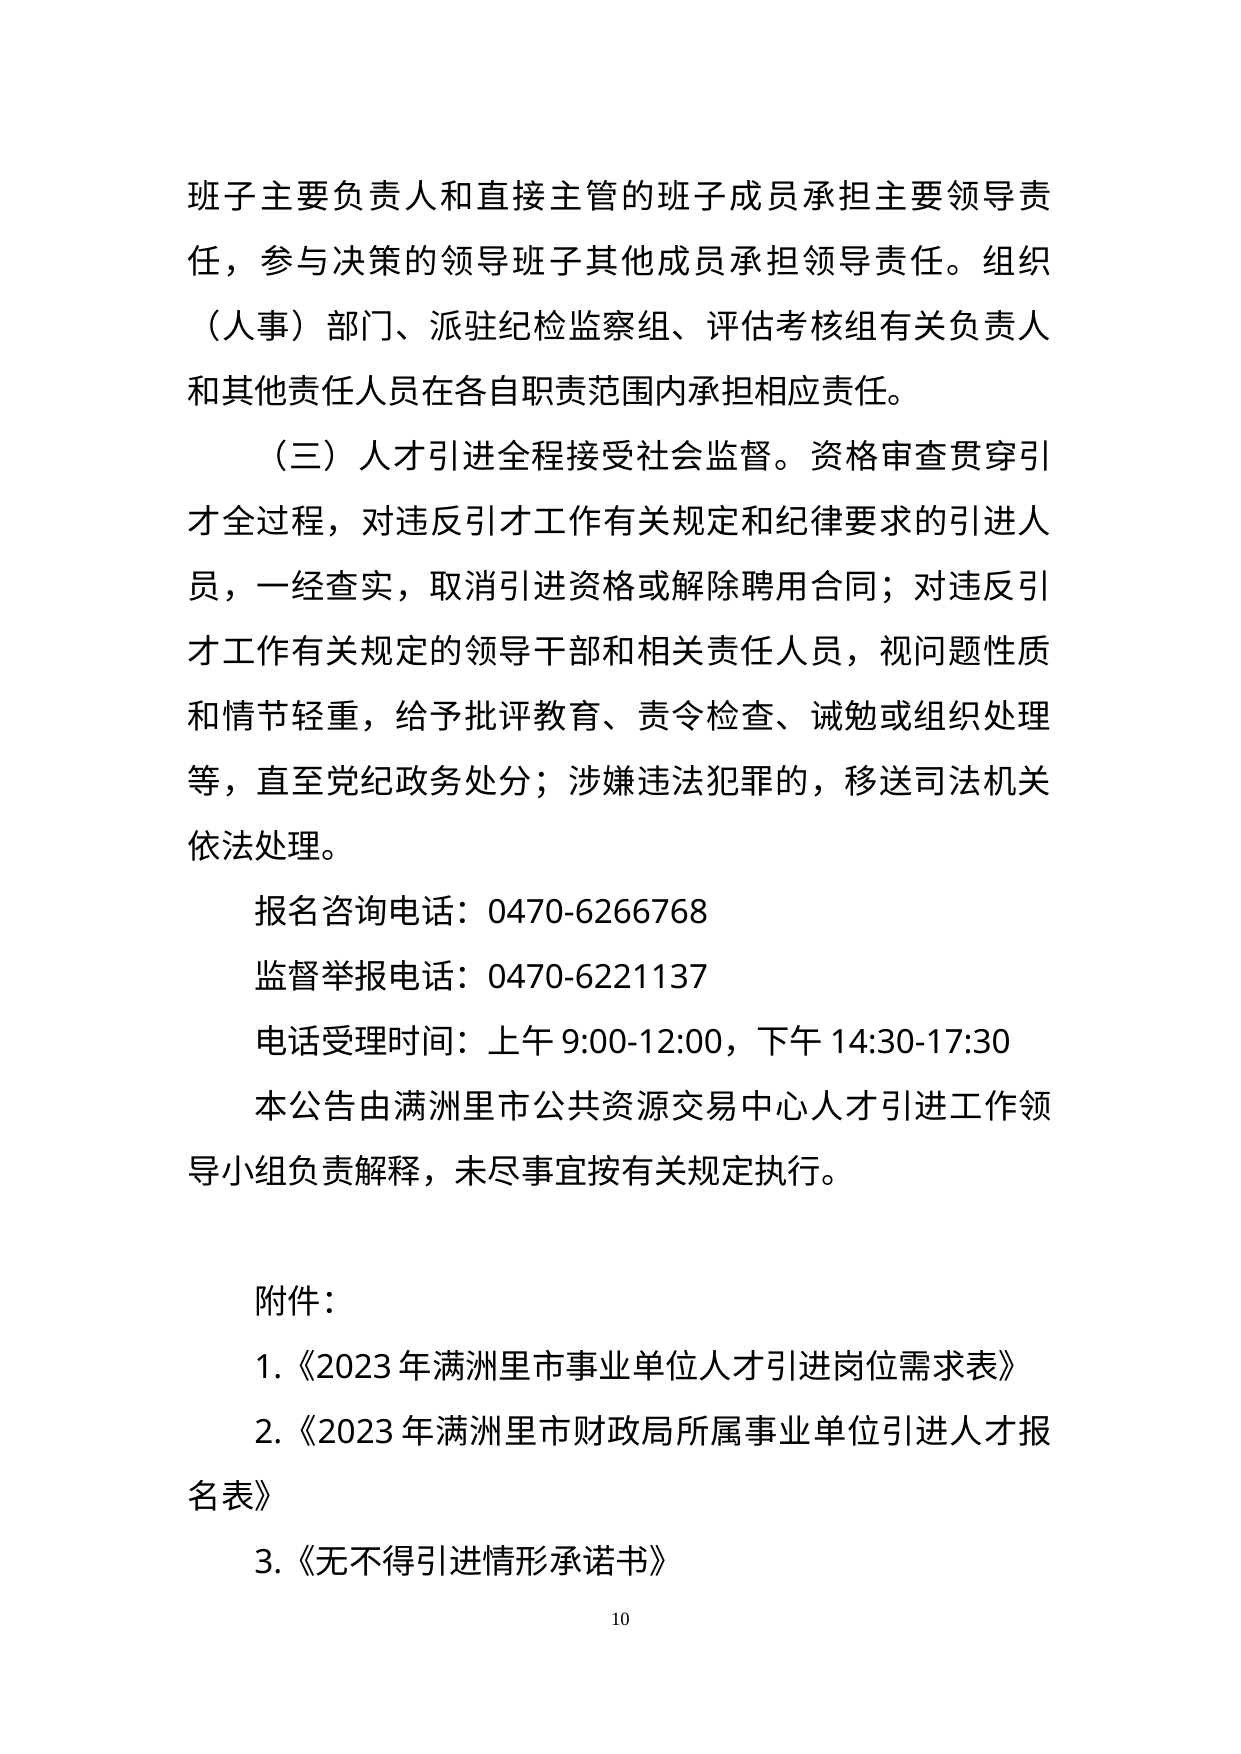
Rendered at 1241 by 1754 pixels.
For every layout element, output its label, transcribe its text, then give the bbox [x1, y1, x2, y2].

text 1.《2023年满洲里市事业单位人才引进岗位需求表》 [187, 1332, 1053, 1397]
text （三）人才引进全程接受社会监督。资格审查贯穿引才全过程，对违反引才工作有关规定和纪律要求的引进人员，一经查实，取消引进资格或解除聘用合同；对违反引才工作有关规定的领导干部和相关责任人员，视问题性质和情节轻重，给予批评教育、责令检查、诫勉或组织处理等，直至党纪政务处分；涉嫌违法犯罪的，移送司法机关依法处理。 [187, 422, 1053, 877]
text 报名咨询电话：0470-6266768 [187, 877, 1053, 942]
text 本公告由满洲里市公共资源交易中心人才引进工作领导小组负责解释，未尽事宜按有关规定执行。 [187, 1072, 1053, 1202]
text 监督举报电话：0470-6221137 [187, 942, 1053, 1007]
text 附件： [187, 1267, 1053, 1332]
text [187, 162, 1053, 422]
text 2.《2023年满洲里市财政局所属事业单位引进人才报名表》 [187, 1397, 1053, 1527]
text 3.《无不得引进情形承诺书》 [187, 1527, 1053, 1592]
text 电话受理时间：上午9:00-12:00，下午14:30-17:30 [187, 1007, 1053, 1072]
